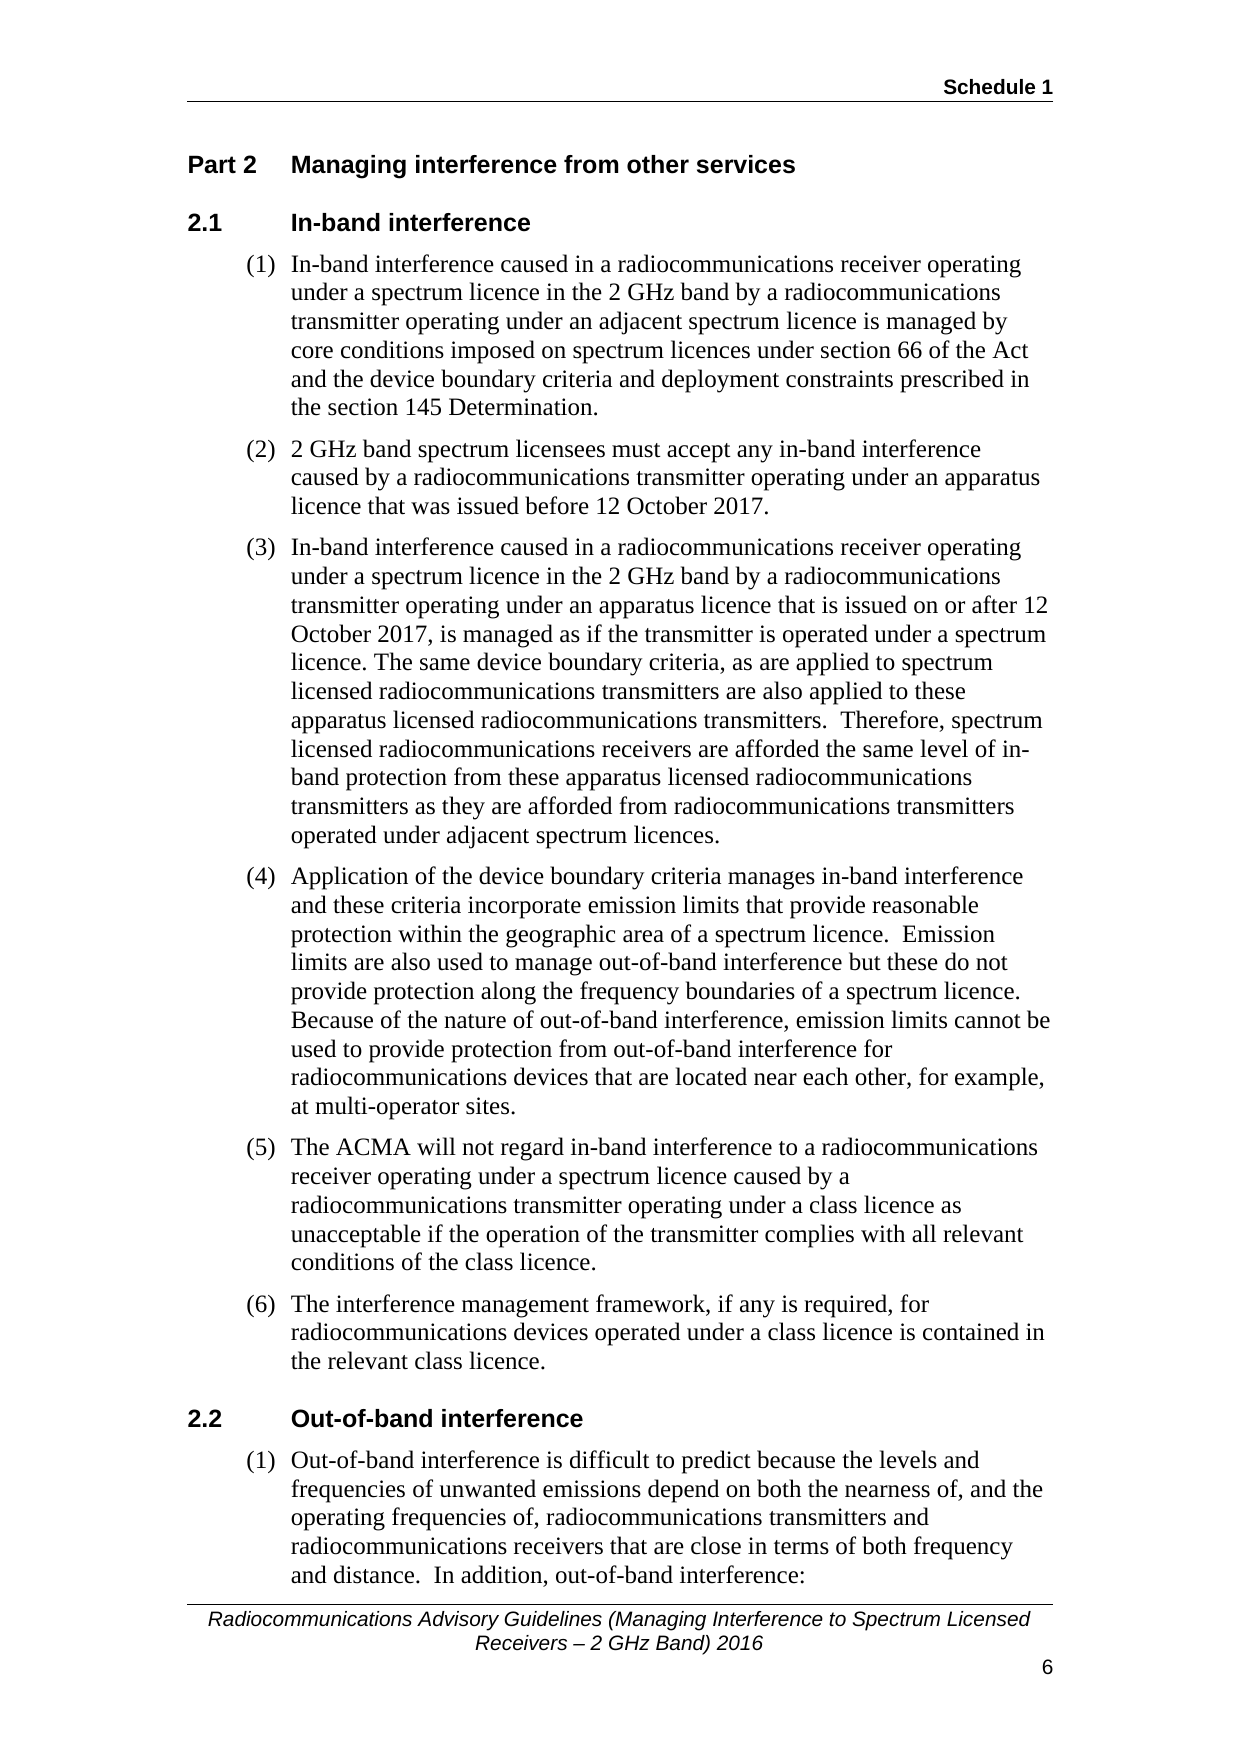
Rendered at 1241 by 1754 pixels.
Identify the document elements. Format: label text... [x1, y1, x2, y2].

text Part 2 Managing interference from other services [187, 150, 1053, 179]
text (1) Out-of-band interference is difficult to predict because the levels and frequencies of unwanted emissions depend on both the nearness of, and the operating frequencies of, radiocommunications transmitters and radiocommunications receivers that are close in terms of both frequency and distance. In addition, out-of-band interference: [246, 1445, 1053, 1589]
text 2.2 Out-of-band interference [187, 1404, 1053, 1432]
text (3) In-band interference caused in a radiocommunications receiver operating under a spectrum licence in the 2 GHz band by a radiocommunications transmitter operating under an apparatus licence that is issued on or after 12 October 2017, is managed as if the transmitter is operated under a spectrum licence. The same device boundary criteria, as are applied to spectrum licensed radiocommunications transmitters are also applied to these apparatus licensed radiocommunications transmitters. Therefore, spectrum licensed radiocommunications receivers are afforded the same level of in-band protection from these apparatus licensed radiocommunications transmitters as they are afforded from radiocommunications transmitters operated under adjacent spectrum licences. [246, 532, 1053, 849]
text (4) Application of the device boundary criteria manages in-band interference and these criteria incorporate emission limits that provide reasonable protection within the geographic area of a spectrum licence. Emission limits are also used to manage out-of-band interference but these do not provide protection along the frequency boundaries of a spectrum licence. Because of the nature of out-of-band interference, emission limits cannot be used to provide protection from out-of-band interference for radiocommunications devices that are located near each other, for example, at multi-operator sites. [246, 861, 1053, 1120]
text 2.1 In-band interference [187, 207, 1053, 236]
text (6) The interference management framework, if any is required, for radiocommunications devices operated under a class licence is contained in the relevant class licence. [246, 1289, 1053, 1375]
text (1) In-band interference caused in a radiocommunications receiver operating under a spectrum licence in the 2 GHz band by a radiocommunications transmitter operating under an adjacent spectrum licence is managed by core conditions imposed on spectrum licences under section 66 of the Act and the device boundary criteria and deployment constraints prescribed in the section 145 Determination. [246, 249, 1053, 421]
text (2) 2 GHz band spectrum licensees must accept any in-band interference caused by a radiocommunications transmitter operating under an apparatus licence that was issued before 12 October 2017. [246, 434, 1053, 520]
text (5) The ACMA will not regard in-band interference to a radiocommunications receiver operating under a spectrum licence caused by a radiocommunications transmitter operating under a class licence as unacceptable if the operation of the transmitter complies with all relevant conditions of the class licence. [246, 1132, 1053, 1276]
